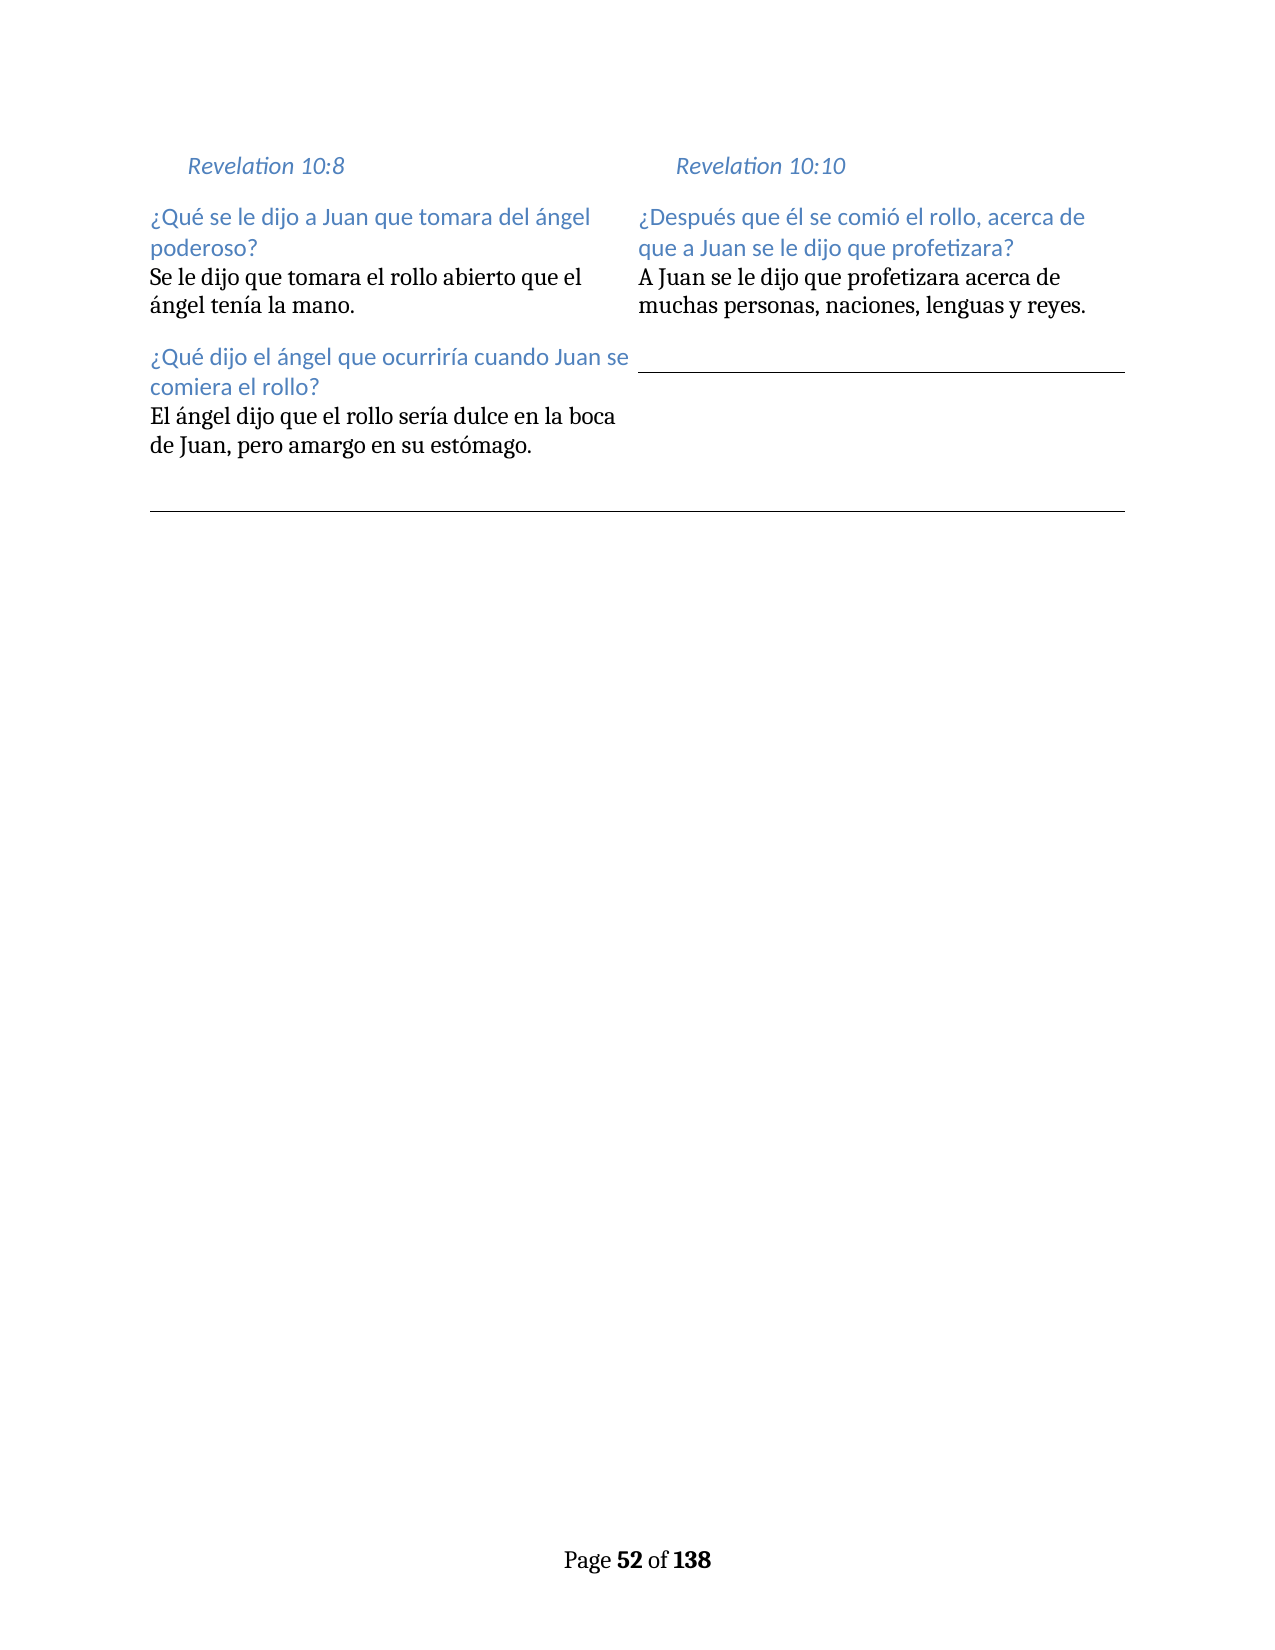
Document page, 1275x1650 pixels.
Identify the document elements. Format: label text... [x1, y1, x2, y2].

subtitle Revelation 10:10 [638, 150, 1125, 181]
text El ángel dijo que el rollo sería dulce en la boca de Juan, pero amargo en su estómago. [150, 402, 637, 459]
subtitle Revelation 10:8 [150, 150, 637, 181]
text Se le dijo que tomara el rollo abierto que el ángel tenía la mano. [150, 262, 637, 320]
text A Juan se le dijo que profetizara acerca de muchas personas, naciones, lenguas y reyes. [638, 262, 1125, 320]
subtitle ¿Qué dijo el ángel que ocurriría cuando Juan se comiera el rollo? [150, 341, 637, 402]
subtitle ¿Qué se le dijo a Juan que tomara del ángel poderoso? [150, 201, 637, 262]
subtitle ¿Después que él se comió el rollo, acerca de que a Juan se le dijo que profetizara? [638, 201, 1125, 262]
